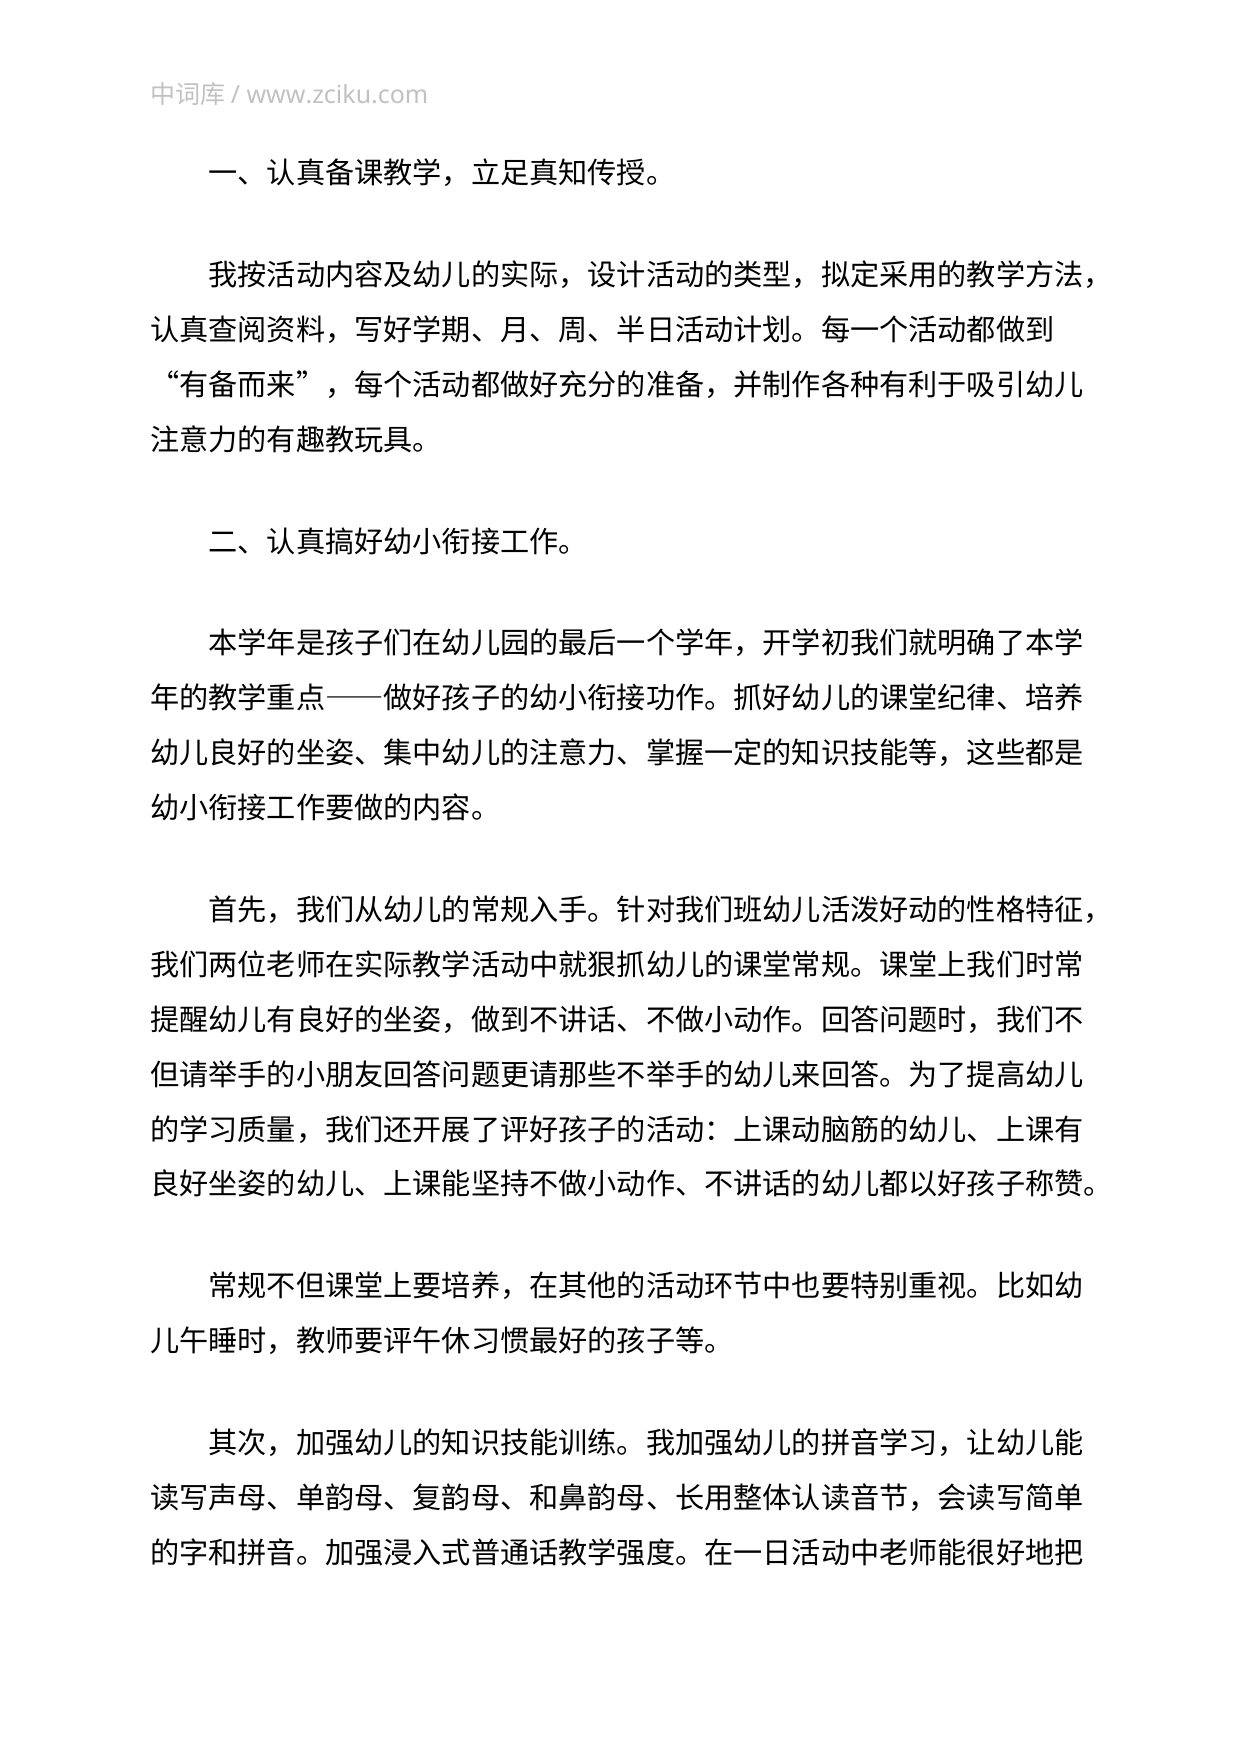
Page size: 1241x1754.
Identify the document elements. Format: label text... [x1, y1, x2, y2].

text 一、认真备课教学，立足真知传授。 [150, 150, 1090, 192]
text 我按活动内容及幼儿的实际，设计活动的类型，拟定采用的教学方法，认真查阅资料，写好学期、月、周、半日活动计划。每一个活动都做到“有备而来”，每个活动都做好充分的准备，并制作各种有利于吸引幼儿注意力的有趣教玩具。 [150, 252, 1090, 459]
text 常规不但课堂上要培养，在其他的活动环节中也要特别重视。比如幼儿午睡时，教师要评午休习惯最好的孩子等。 [150, 1263, 1090, 1360]
text 首先，我们从幼儿的常规入手。针对我们班幼儿活泼好动的性格特征，我们两位老师在实际教学活动中就狠抓幼儿的课堂常规。课堂上我们时常提醒幼儿有良好的坐姿，做到不讲话、不做小动作。回答问题时，我们不但请举手的小朋友回答问题更请那些不举手的幼儿来回答。为了提高幼儿的学习质量，我们还开展了评好孩子的活动：上课动脑筋的幼儿、上课有良好坐姿的幼儿、上课能坚持不做小动作、不讲话的幼儿都以好孩子称赞。 [150, 886, 1090, 1203]
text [150, 1419, 1090, 1571]
text 本学年是孩子们在幼儿园的最后一个学年，开学初我们就明确了本学年的教学重点——做好孩子的幼小衔接功作。抓好幼儿的课堂纪律、培养幼儿良好的坐姿、集中幼儿的注意力、掌握一定的知识技能等，这些都是幼小衔接工作要做的内容。 [150, 620, 1090, 827]
text 二、认真搞好幼小衔接工作。 [150, 518, 1090, 561]
